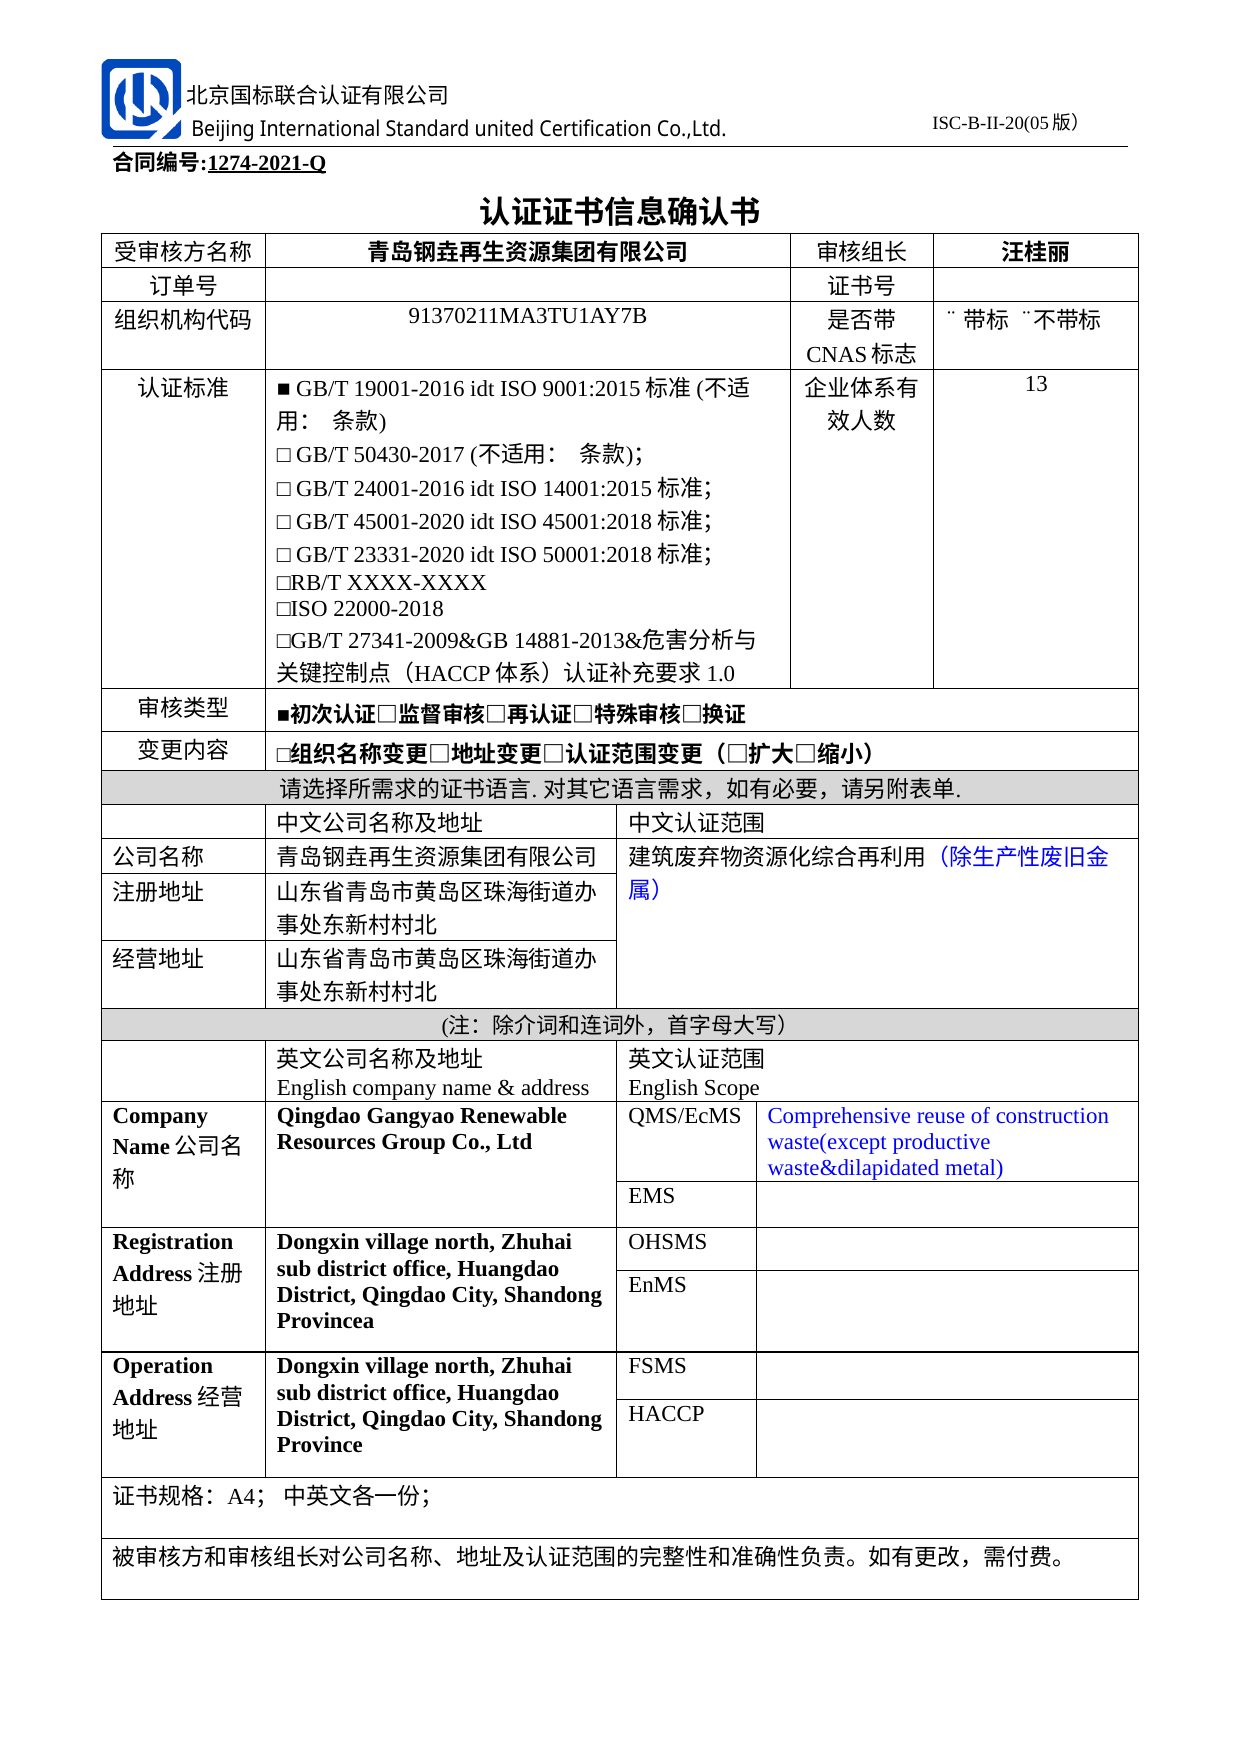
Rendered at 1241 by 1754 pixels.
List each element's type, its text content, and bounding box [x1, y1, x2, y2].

table_cell 公司名称 [102, 839, 265, 872]
table_cell [266, 268, 790, 301]
table_cell [757, 1182, 1138, 1227]
table_cell 山东省青岛市黄岛区珠海街道办事处东新村村北 [266, 941, 616, 1007]
table_cell 认证标准 [102, 370, 265, 688]
table_cell 中文认证范围 [617, 805, 1138, 838]
table_cell HACCP [617, 1400, 756, 1477]
table_cell 变更内容 [102, 732, 265, 769]
table_cell 证书号 [791, 268, 933, 301]
table_cell ■ GB/T 19001-2016 idt ISO 9001:2015标准 (不适用： 条款) □ GB/T 50430-2017 (不适用： 条款)； □ GB/T 24001-2016 idt ISO 14001:2015标准； □ GB/T 45001-2020 idt ISO 45001:2018标准； □ GB/T 23331-2020 idt ISO 50001:2018标准； □RB/T XXXX-XXXX □ISO 22000-2018 □GB/T 27341-2009&GB 14881-2013&危害分析与关键控制点（HACCP体系）认证补充要求 1.0 [266, 370, 790, 688]
table_cell QMS/EcMS [617, 1102, 756, 1181]
table_cell 组织机构代码 [102, 302, 265, 369]
table_cell 英文公司名称及地址 English company name & address [266, 1041, 616, 1101]
table_cell 建筑废弃物资源化综合再利用（除生产性废旧金属） [617, 839, 1138, 1007]
table_cell Comprehensive reuse of construction waste(except productive waste&dilapidated metal) [757, 1102, 1138, 1181]
table_cell □组织名称变更□地址变更□认证范围变更（□扩大□缩小） [266, 732, 1138, 769]
table_cell Operation Address经营地址 [102, 1353, 265, 1477]
table_cell EMS [617, 1182, 756, 1227]
table_cell 被审核方和审核组长对公司名称、地址及认证范围的完整性和准确性负责。如有更改，需付费。 [102, 1539, 1138, 1599]
table_cell [757, 1400, 1138, 1477]
table_cell [102, 1041, 265, 1101]
table_cell Company Name公司名称 [102, 1102, 265, 1227]
table_cell [757, 1228, 1138, 1270]
table_cell FSMS [617, 1353, 756, 1399]
text 合同编号:1274-2021-Q [112, 150, 1128, 175]
table_cell 审核类型 [102, 689, 265, 731]
table_cell 经营地址 [102, 941, 265, 1007]
table_cell (注：除介词和连词外，首字母大写） [102, 1009, 1138, 1040]
table_cell 91370211MA3TU1AY7B [266, 302, 790, 369]
table_cell EnMS [617, 1271, 756, 1351]
table_cell 注册地址 [102, 874, 265, 940]
table_cell 13 [934, 370, 1138, 688]
table_cell 山东省青岛市黄岛区珠海街道办事处东新村村北 [266, 874, 616, 940]
table_cell ¨ 带标 ¨不带标 [934, 302, 1138, 369]
table_header 审核组长 [791, 234, 933, 267]
table_cell [934, 268, 1138, 301]
table_cell 英文认证范围 English Scope [617, 1041, 1138, 1101]
table_cell 是否带CNAS标志 [791, 302, 933, 369]
table_header 受审核方名称 [102, 234, 265, 267]
table_cell Registration Address注册地址 [102, 1228, 265, 1351]
table_header 青岛钢垚再生资源集团有限公司 [266, 234, 790, 267]
table_cell 青岛钢垚再生资源集团有限公司 [266, 839, 616, 872]
table_header 汪桂丽 [934, 234, 1138, 267]
table_cell 订单号 [102, 268, 265, 301]
table_cell 中文公司名称及地址 [266, 805, 616, 838]
table_cell Qingdao Gangyao Renewable Resources Group Co., Ltd [266, 1102, 616, 1227]
table_cell [757, 1353, 1138, 1399]
table_cell OHSMS [617, 1228, 756, 1270]
text 认证证书信息确认书 [112, 187, 1128, 233]
table_cell Dongxin village north, Zhuhai sub district office, Huangdao District, Qingdao City, Shandong Province [266, 1353, 616, 1477]
table_cell [102, 805, 265, 838]
table_cell 企业体系有效人数 [791, 370, 933, 688]
table_cell [757, 1271, 1138, 1351]
table_cell ■初次认证□监督审核□再认证□特殊审核□换证 [266, 689, 1138, 731]
table_cell 请选择所需求的证书语言. 对其它语言需求，如有必要，请另附表单. [102, 771, 1138, 804]
table_cell 证书规格：A4； 中英文各一份； [102, 1478, 1138, 1538]
picture [101, 59, 182, 139]
table_cell Dongxin village north, Zhuhai sub district office, Huangdao District, Qingdao City, Shandong Provincea [266, 1228, 616, 1351]
